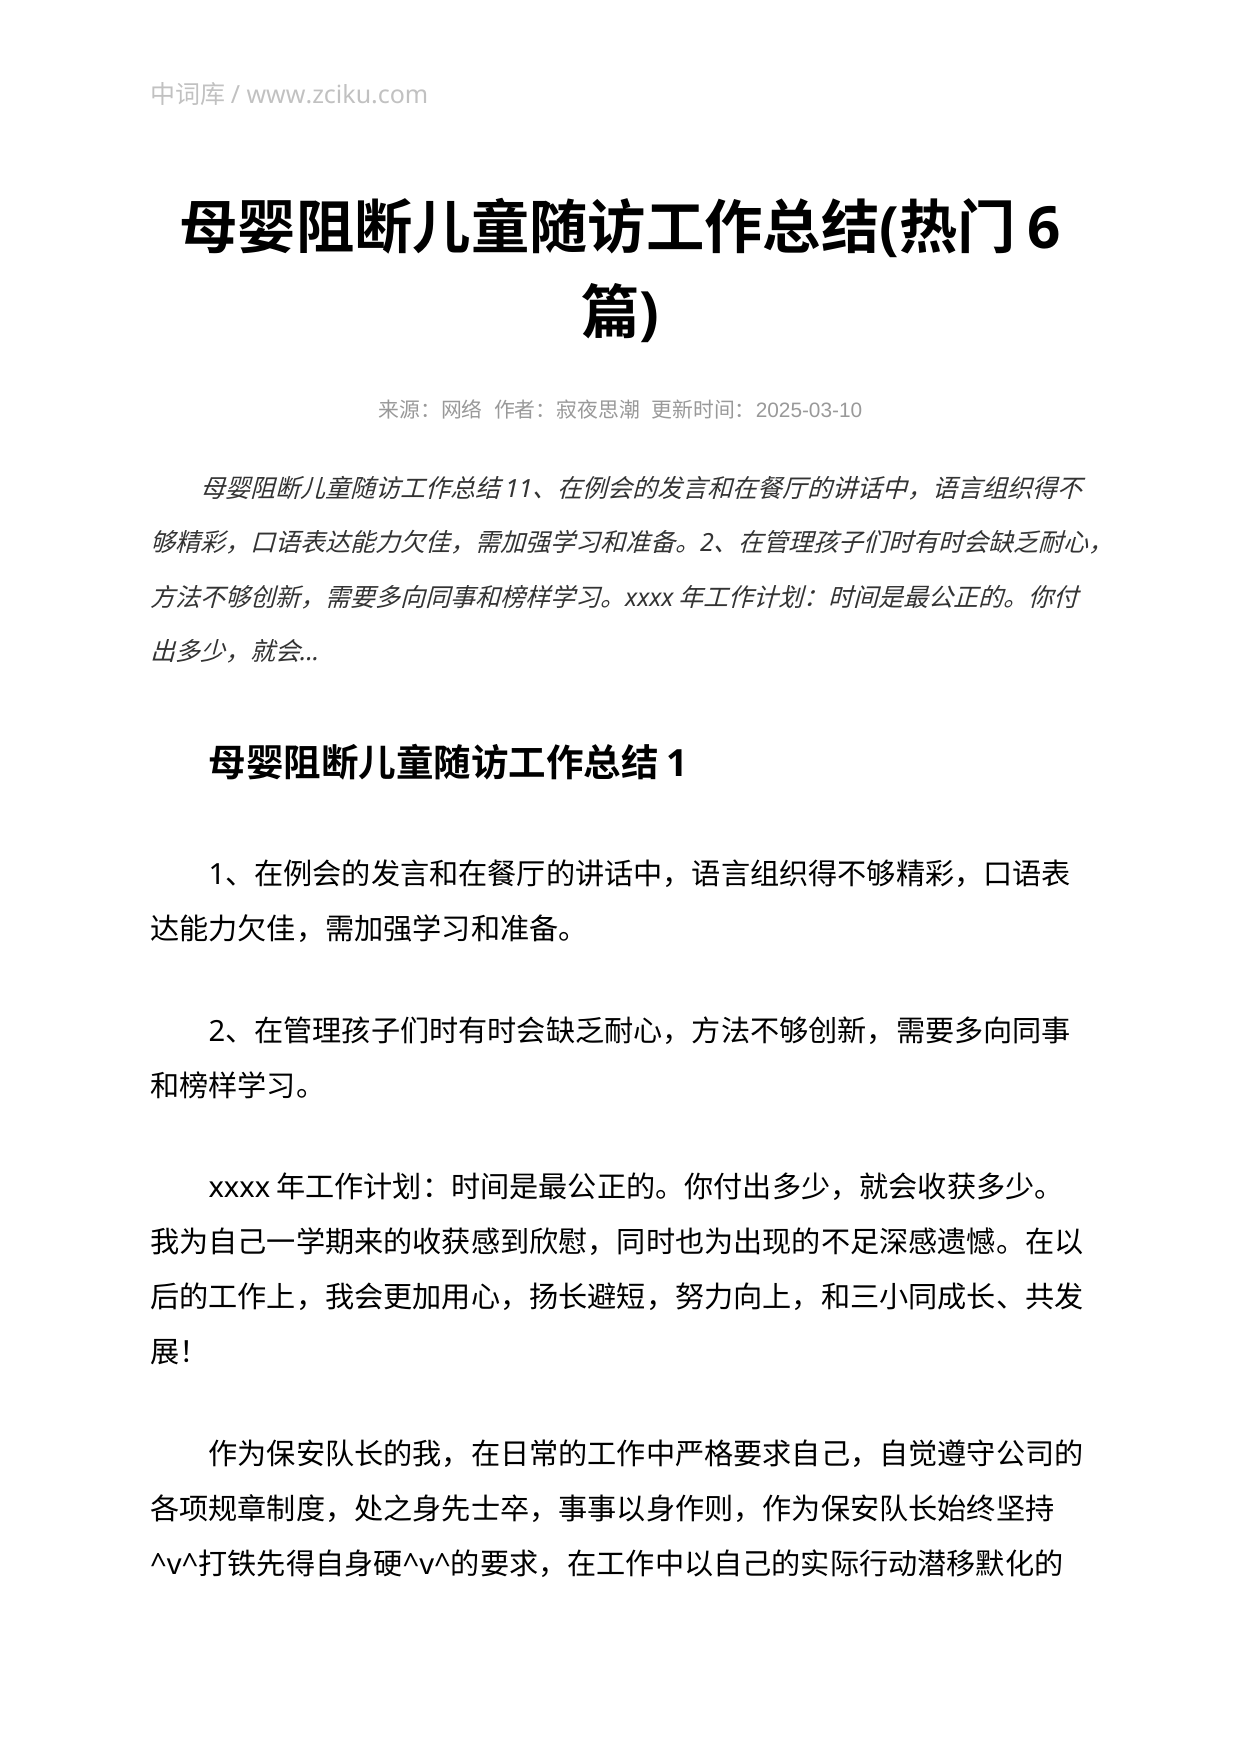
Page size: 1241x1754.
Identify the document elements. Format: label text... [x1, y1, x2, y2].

text 来源：网络 作者：寂夜思潮 更新时间：2025-03-10 [150, 398, 1090, 422]
text 母婴阻断儿童随访工作总结1 [150, 733, 1090, 787]
text xxxx年工作计划：时间是最公正的。你付出多少，就会收获多少。我为自己一学期来的收获感到欣慰，同时也为出现的不足深感遗憾。在以后的工作上，我会更加用心，扬长避短，努力向上，和三小同成长、共发展！ [150, 1164, 1090, 1371]
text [150, 1431, 1090, 1583]
text 1、在例会的发言和在餐厅的讲话中，语言组织得不够精彩，口语表达能力欠佳，需加强学习和准备。 [150, 851, 1090, 948]
text 2、在管理孩子们时有时会缺乏耐心，方法不够创新，需要多向同事和榜样学习。 [150, 1007, 1090, 1104]
subtitle 母婴阻断儿童随访工作总结(热门6篇) [150, 181, 1090, 351]
text 母婴阻断儿童随访工作总结11、在例会的发言和在餐厅的讲话中，语言组织得不够精彩，口语表达能力欠佳，需加强学习和准备。2、在管理孩子们时有时会缺乏耐心，方法不够创新，需要多向同事和榜样学习。xxxx年工作计划：时间是最公正的。你付出多少，就会... [150, 468, 1090, 668]
